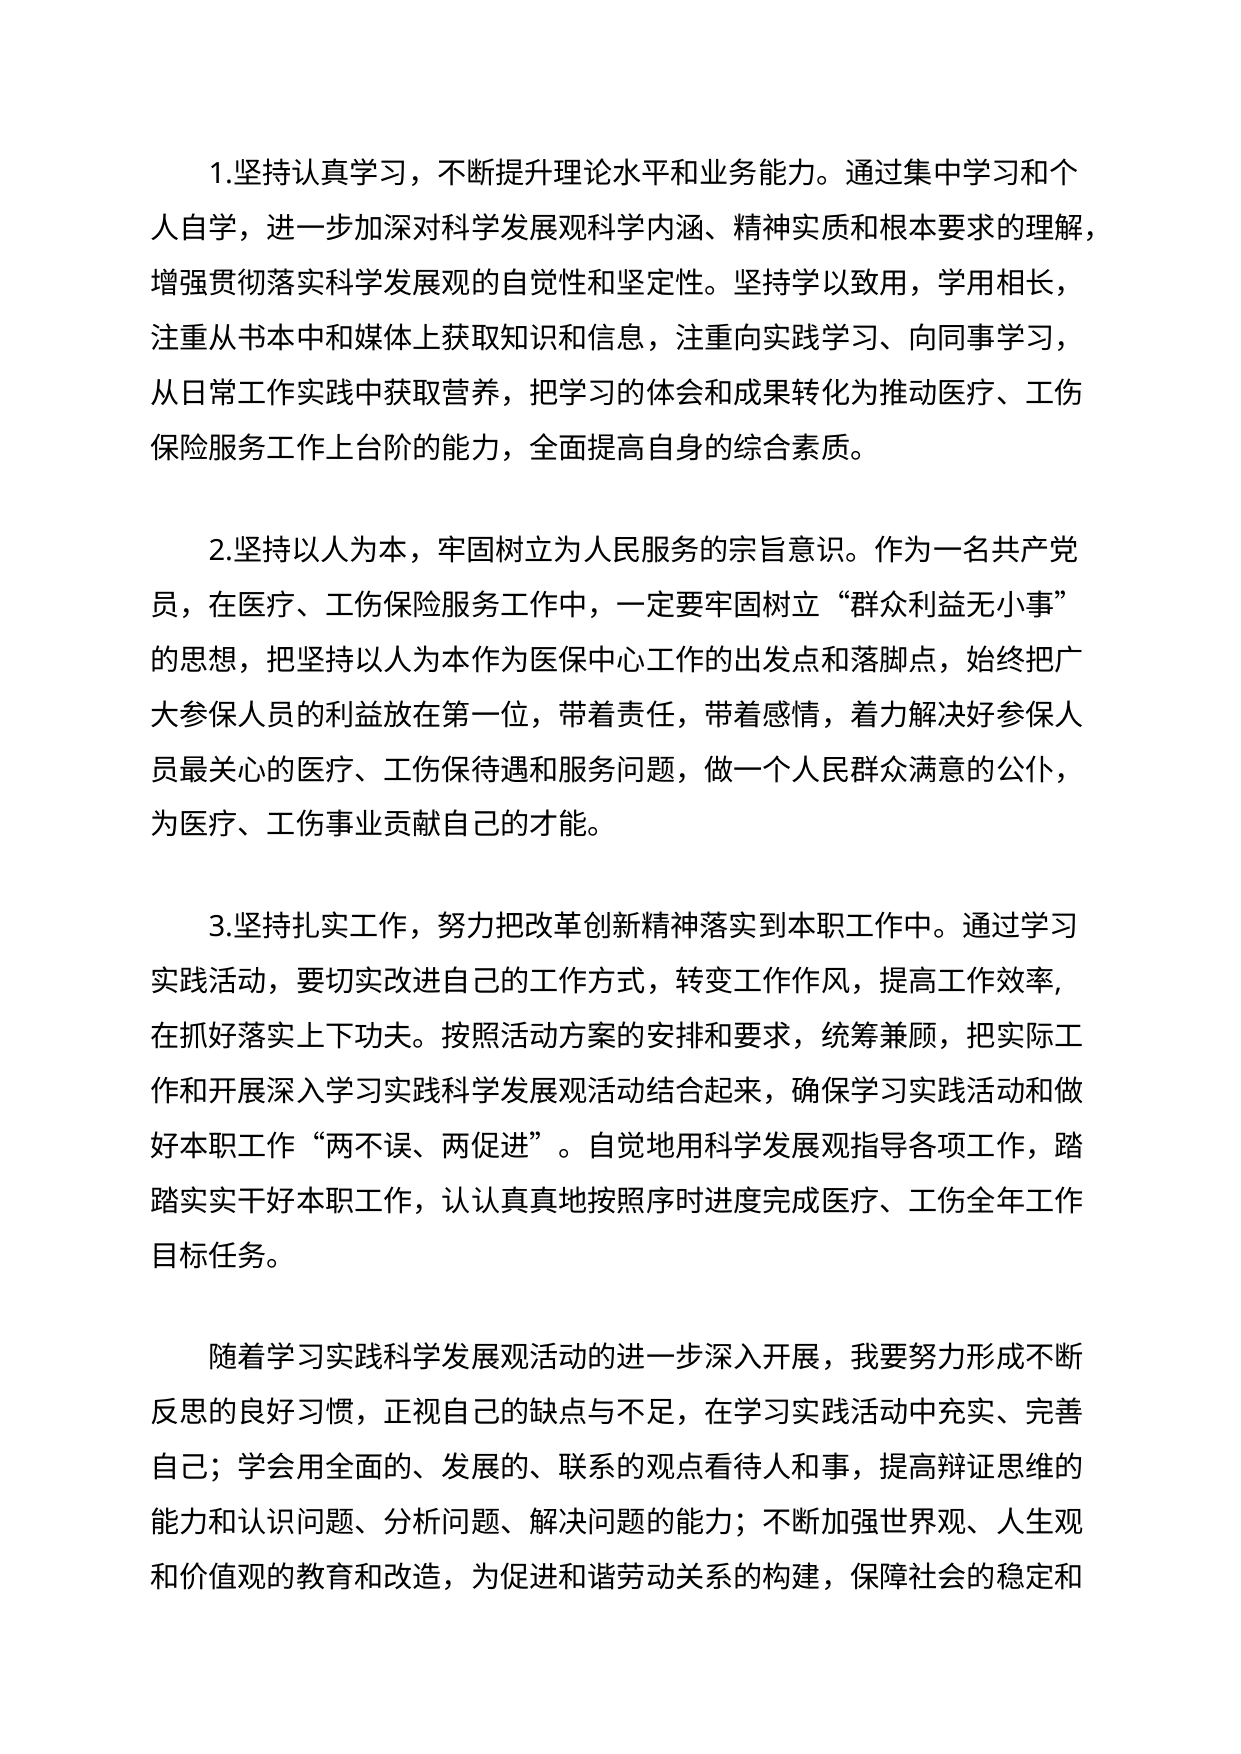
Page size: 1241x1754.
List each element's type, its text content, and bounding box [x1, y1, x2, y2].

text 1.坚持认真学习，不断提升理论水平和业务能力。通过集中学习和个人自学，进一步加深对科学发展观科学内涵、精神实质和根本要求的理解，增强贯彻落实科学发展观的自觉性和坚定性。坚持学以致用，学用相长，注重从书本中和媒体上获取知识和信息，注重向实践学习、向同事学习，从日常工作实践中获取营养，把学习的体会和成果转化为推动医疗、工伤保险服务工作上台阶的能力，全面提高自身的综合素质。 [150, 150, 1090, 467]
text 2.坚持以人为本，牢固树立为人民服务的宗旨意识。作为一名共产党员，在医疗、工伤保险服务工作中，一定要牢固树立“群众利益无小事”的思想，把坚持以人为本作为医保中心工作的出发点和落脚点，始终把广大参保人员的利益放在第一位，带着责任，带着感情，着力解决好参保人员最关心的医疗、工伤保待遇和服务问题，做一个人民群众满意的公仆，为医疗、工伤事业贡献自己的才能。 [150, 526, 1090, 843]
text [150, 1334, 1090, 1596]
text 3.坚持扎实工作，努力把改革创新精神落实到本职工作中。通过学习实践活动，要切实改进自己的工作方式，转变工作作风，提高工作效率,在抓好落实上下功夫。按照活动方案的安排和要求，统筹兼顾，把实际工作和开展深入学习实践科学发展观活动结合起来，确保学习实践活动和做好本职工作“两不误、两促进”。自觉地用科学发展观指导各项工作，踏踏实实干好本职工作，认认真真地按照序时进度完成医疗、工伤全年工作目标任务。 [150, 903, 1090, 1274]
